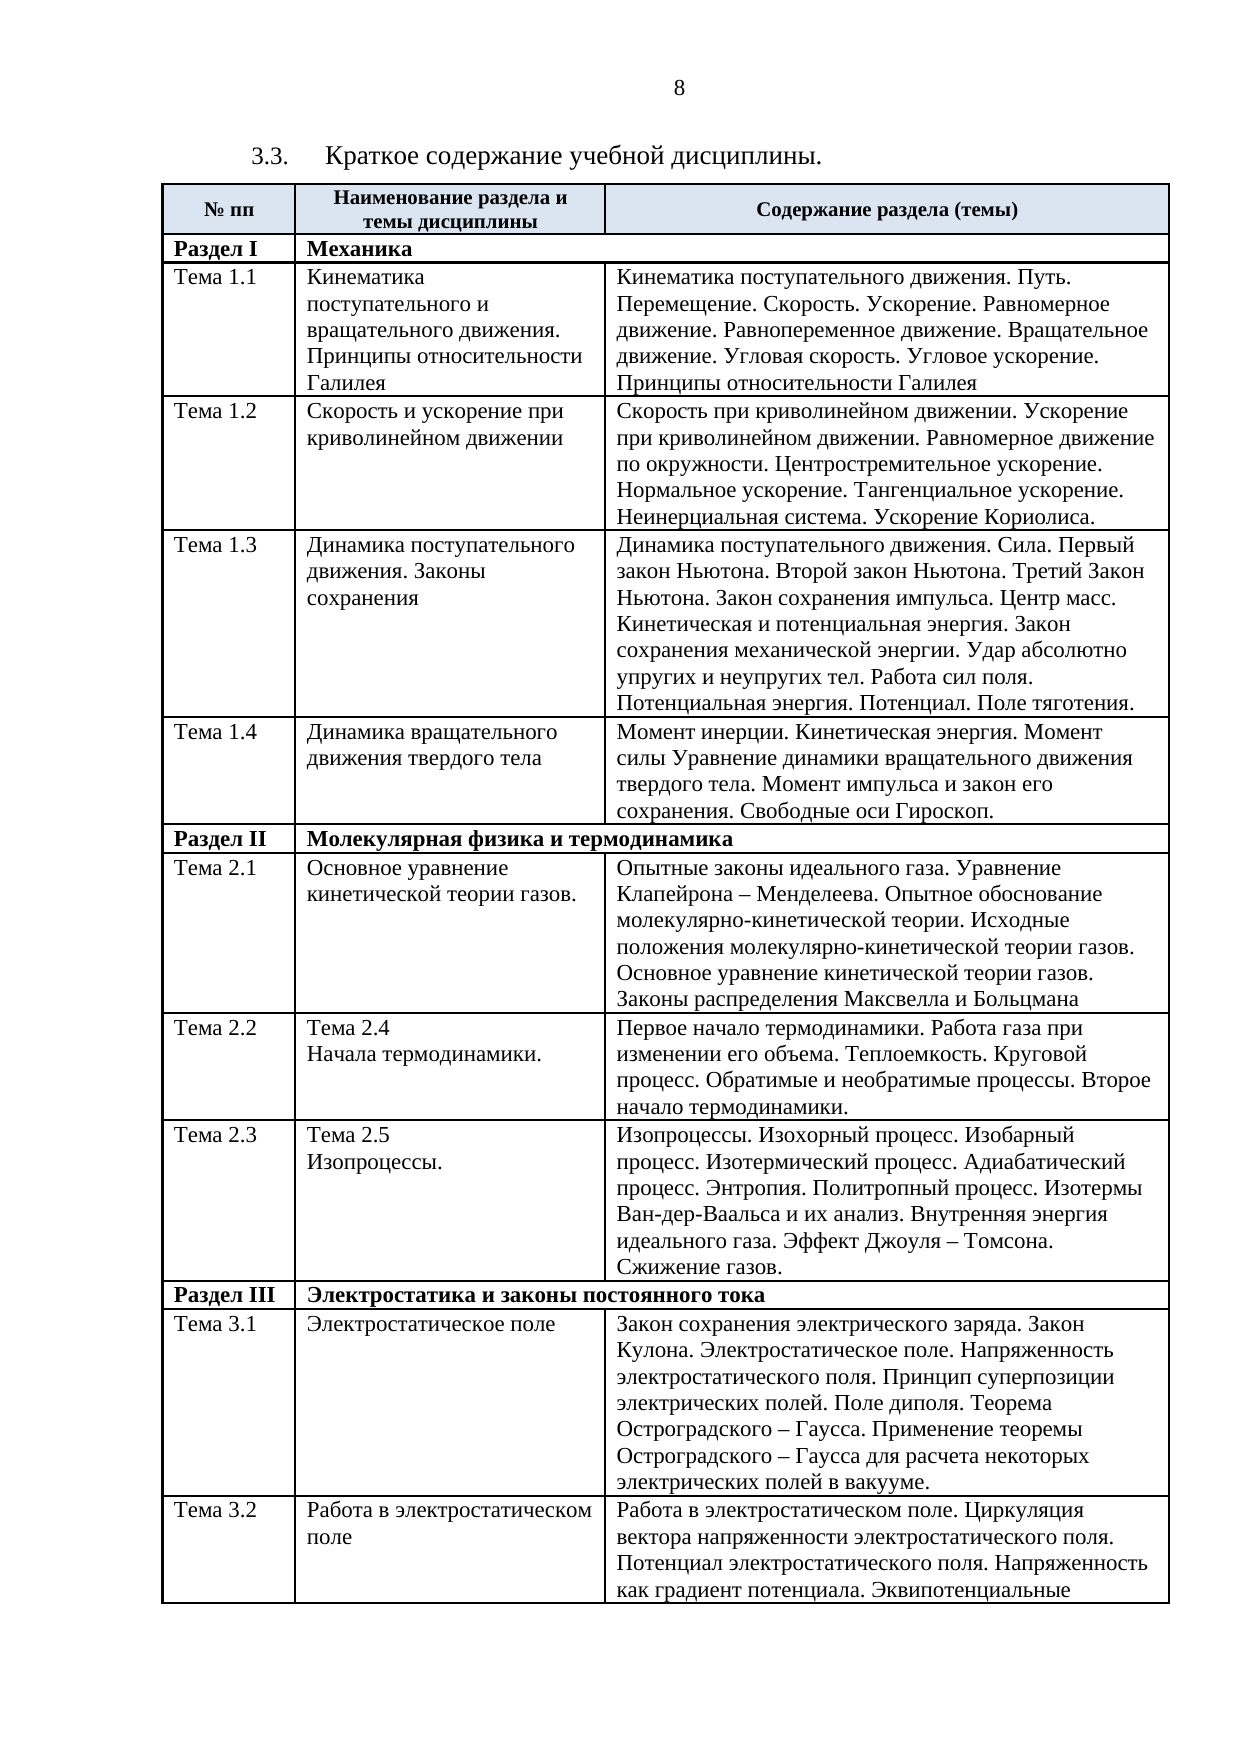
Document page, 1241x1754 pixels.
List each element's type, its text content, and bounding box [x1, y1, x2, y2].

table_cell Тема 2.1 [164, 854, 294, 1012]
table_cell Тема 2.5 Изопроцессы. [296, 1121, 604, 1279]
table_cell Раздел II [164, 825, 294, 852]
table_cell Тема 2.3 [164, 1121, 294, 1279]
table_cell Тема 1.3 [164, 531, 294, 716]
table_cell Динамика поступательного движения. Законы сохранения [296, 531, 604, 716]
table_cell Молекулярная физика и термодинамика [296, 825, 1168, 852]
table_cell Динамика вращательного движения твердого тела [296, 718, 604, 823]
table_cell Тема 1.2 [164, 397, 294, 529]
table_cell Основное уравнение кинетической теории газов. [296, 854, 604, 1012]
table_cell Механика [296, 235, 1168, 261]
table_cell Изопроцессы. Изохорный процесс. Изобарный процесс. Изотермический процесс. Адиабатический процесс. Энтропия. Политропный процесс. Изотермы Ван-дер-Ваальса и их анализ. Внутренняя энергия идеального газа. Эффект Джоуля – Томсона. Сжижение газов. [606, 1121, 1168, 1279]
table_cell Динамика поступательного движения. Сила. Первый закон Ньютона. Второй закон Ньютона. Третий Закон Ньютона. Закон сохранения импульса. Центр масс. Кинетическая и потенциальная энергия. Закон сохранения механической энергии. Удар абсолютно упругих и неупругих тел. Работа сил поля. Потенциальная энергия. Потенциал. Поле тяготения. [606, 531, 1168, 716]
table_cell Момент инерции. Кинетическая энергия. Момент силы Уравнение динамики вращательного движения твердого тела. Момент импульса и закон его сохранения. Свободные оси Гироскоп. [606, 718, 1168, 823]
table_cell Тема 2.2 [164, 1014, 294, 1119]
table_cell Тема 3.1 [164, 1310, 294, 1494]
table_cell Закон сохранения электрического заряда. Закон Кулона. Электростатическое поле. Напряженность электростатического поля. Принцип суперпозиции электрических полей. Поле диполя. Теорема Остроградского – Гаусса. Применение теоремы Остроградского – Гаусса для расчета некоторых электрических полей в вакууме. [606, 1310, 1168, 1494]
table_cell Тема 1.1 [164, 264, 294, 395]
table_cell Раздел I [164, 235, 294, 261]
table_cell Электростатика и законы постоянного тока [296, 1282, 1168, 1308]
table_cell Электростатическое поле [296, 1310, 604, 1494]
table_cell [606, 1497, 1168, 1602]
table_cell Раздел III [164, 1282, 294, 1308]
table_cell Кинематика поступательного движения. Путь. Перемещение. Скорость. Ускорение. Равномерное движение. Равнопеременное движение. Вращательное движение. Угловая скорость. Угловое ускорение. Принципы относительности Галилея [606, 264, 1168, 395]
table_cell Тема 2.4 Начала термодинамики. [296, 1014, 604, 1119]
table_cell Опытные законы идеального газа. Уравнение Клапейрона – Менделеева. Опытное обоснование молекулярно-кинетической теории. Исходные положения молекулярно-кинетической теории газов. Основное уравнение кинетической теории газов. Законы распределения Максвелла и Больцмана [606, 854, 1168, 1012]
table_cell Первое начало термодинамики. Работа газа при изменении его объема. Теплоемкость. Круговой процесс. Обратимые и необратимые процессы. Второе начало термодинамики. [606, 1014, 1168, 1119]
table_cell Скорость при криволинейном движении. Ускорение при криволинейном движении. Равномерное движение по окружности. Центростремительное ускорение. Нормальное ускорение. Тангенциальное ускорение. Неинерциальная система. Ускорение Кориолиса. [606, 397, 1168, 529]
table_cell Скорость и ускорение при криволинейном движении [296, 397, 604, 529]
subtitle Краткое содержание учебной дисциплины. [251, 139, 1181, 170]
table_header Содержание раздела (темы) [606, 185, 1168, 233]
table_cell Тема 1.4 [164, 718, 294, 823]
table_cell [296, 1497, 604, 1602]
table_header Наименование раздела и темы дисциплины [296, 185, 604, 233]
table_cell Тема 3.2 [164, 1497, 294, 1602]
table_header № пп [164, 185, 294, 233]
table_cell Кинематика поступательного и вращательного движения. Принципы относительности Галилея [296, 264, 604, 395]
